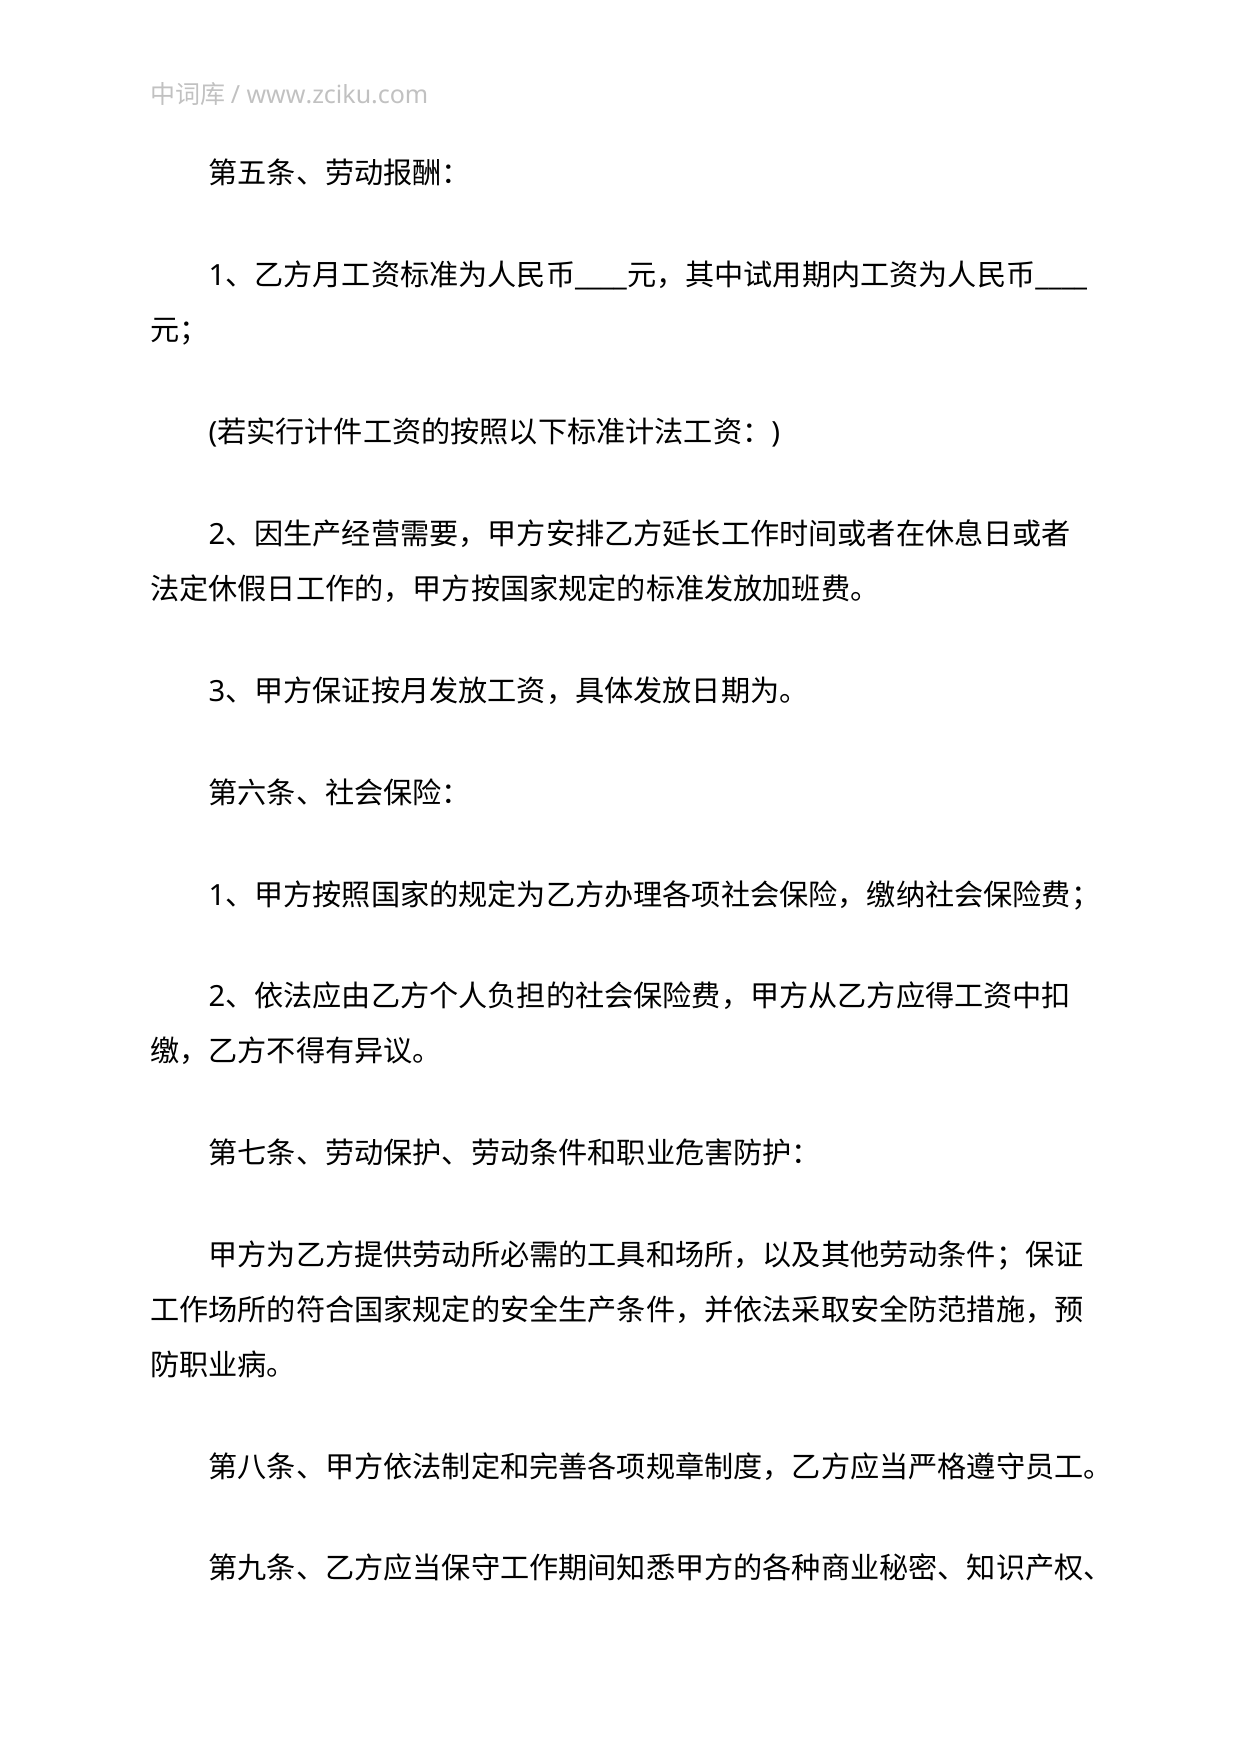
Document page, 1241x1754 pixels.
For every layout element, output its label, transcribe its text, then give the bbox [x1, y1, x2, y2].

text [150, 1545, 1090, 1587]
text 第七条、劳动保护、劳动条件和职业危害防护： [150, 1130, 1090, 1172]
text 甲方为乙方提供劳动所必需的工具和场所，以及其他劳动条件；保证工作场所的符合国家规定的安全生产条件，并依法采取安全防范措施，预防职业病。 [150, 1232, 1090, 1384]
text 1、甲方按照国家的规定为乙方办理各项社会保险，缴纳社会保险费； [150, 871, 1090, 913]
text 1、乙方月工资标准为人民币____元，其中试用期内工资为人民币____元； [150, 252, 1090, 349]
text (若实行计件工资的按照以下标准计法工资：) [150, 408, 1090, 451]
text 第六条、社会保险： [150, 769, 1090, 812]
text 2、因生产经营需要，甲方安排乙方延长工作时间或者在休息日或者法定休假日工作的，甲方按国家规定的标准发放加班费。 [150, 511, 1090, 608]
text 第八条、甲方依法制定和完善各项规章制度，乙方应当严格遵守员工。 [150, 1443, 1090, 1485]
text 3、甲方保证按月发放工资，具体发放日期为。 [150, 667, 1090, 710]
text 2、依法应由乙方个人负担的社会保险费，甲方从乙方应得工资中扣缴，乙方不得有异议。 [150, 973, 1090, 1070]
text 第五条、劳动报酬： [150, 150, 1090, 192]
